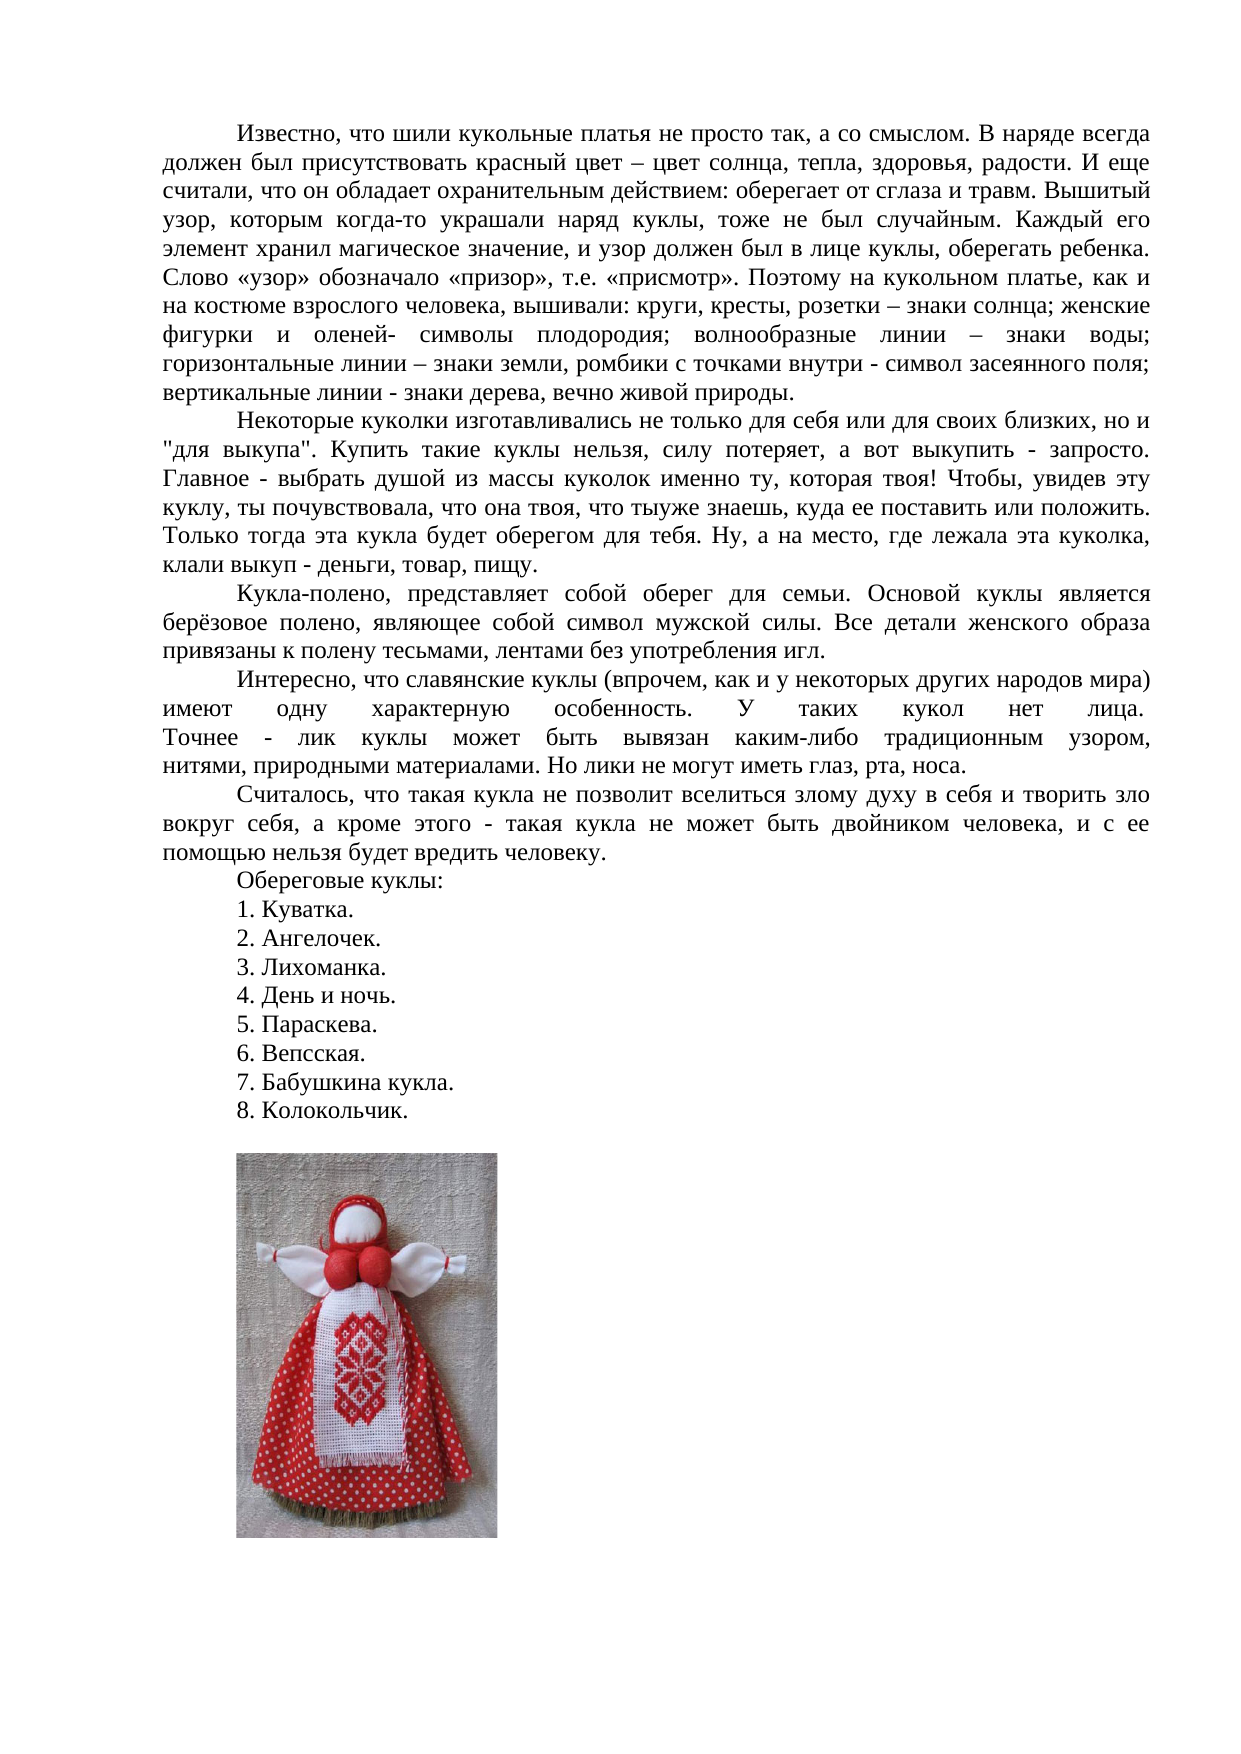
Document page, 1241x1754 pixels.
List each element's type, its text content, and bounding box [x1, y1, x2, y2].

text Некоторые куколки изготавливались не только для себя или для своих близких, но и "для выкупа". Купить такие куклы нельзя, силу потеряет, а вот выкупить - запросто. Главное - выбрать душой из массы куколок именно ту, которая твоя! Чтобы, увидев эту куклу, ты почувствовала, что она твоя, что тыуже знаешь, куда ее поставить или положить. Только тогда эта кукла будет оберегом для тебя. Ну, а на место, где лежала эта куколка, клали выкуп - деньги, товар, пищу. [162, 406, 1152, 578]
text 5. Параскева. [162, 1009, 1152, 1038]
picture [236, 1153, 498, 1538]
text 7. Бабушкина кукла. [162, 1067, 1152, 1096]
text Считалось, что такая кукла не позволит вселиться злому духу в себя и творить зло вокруг себя, а кроме этого - такая кукла не может быть двойником человека, и с ее помощью нельзя будет вредить человеку. [162, 779, 1152, 866]
text 2. Ангелочек. [162, 923, 1152, 952]
text 6. Вепсская. [162, 1038, 1152, 1067]
text 4. День и ночь. [162, 981, 1152, 1009]
text 8. Колокольчик. [162, 1096, 1152, 1124]
text Обереговые куклы: [162, 866, 1152, 894]
text 3. Лихоманка. [162, 952, 1152, 981]
text Интересно, что славянские куклы (впрочем, как и у некоторых других народов мира) имеют одну характерную особенность. У таких кукол нет лица. Точнее - лик куклы может быть вывязан каким-либо традиционным узором, нитями, природными материалами. Но лики не могут иметь глаз, рта, носа. [162, 664, 1152, 779]
text Кукла-полено, представляет собой оберег для семьи. Основой куклы является берёзовое полено, являющее собой символ мужской силы. Все детали женского образа привязаны к полену тесьмами, лентами без употребления игл. [162, 578, 1152, 664]
text Известно, что шили кукольные платья не просто так, а со смыслом. В наряде всегда должен был присутствовать красный цвет – цвет солнца, тепла, здоровья, радости. И еще считали, что он обладает охранительным действием: оберегает от сглаза и травм. Вышитый узор, которым когда-то украшали наряд куклы, тоже не был случайным. Каждый его элемент хранил магическое значение, и узор должен был в лице куклы, оберегать ребенка. Слово «узор» обозначало «призор», т.е. «присмотр». Поэтому на кукольном платье, как и на костюме взрослого человека, вышивали: круги, кресты, розетки – знаки солнца; женские фигурки и оленей- символы плодородия; волнообразные линии – знаки воды; горизонтальные линии – знаки земли, ромбики с точками внутри - символ засеянного поля; вертикальные линии - знаки дерева, вечно живой природы. [162, 118, 1152, 406]
text 1. Куватка. [162, 894, 1152, 923]
